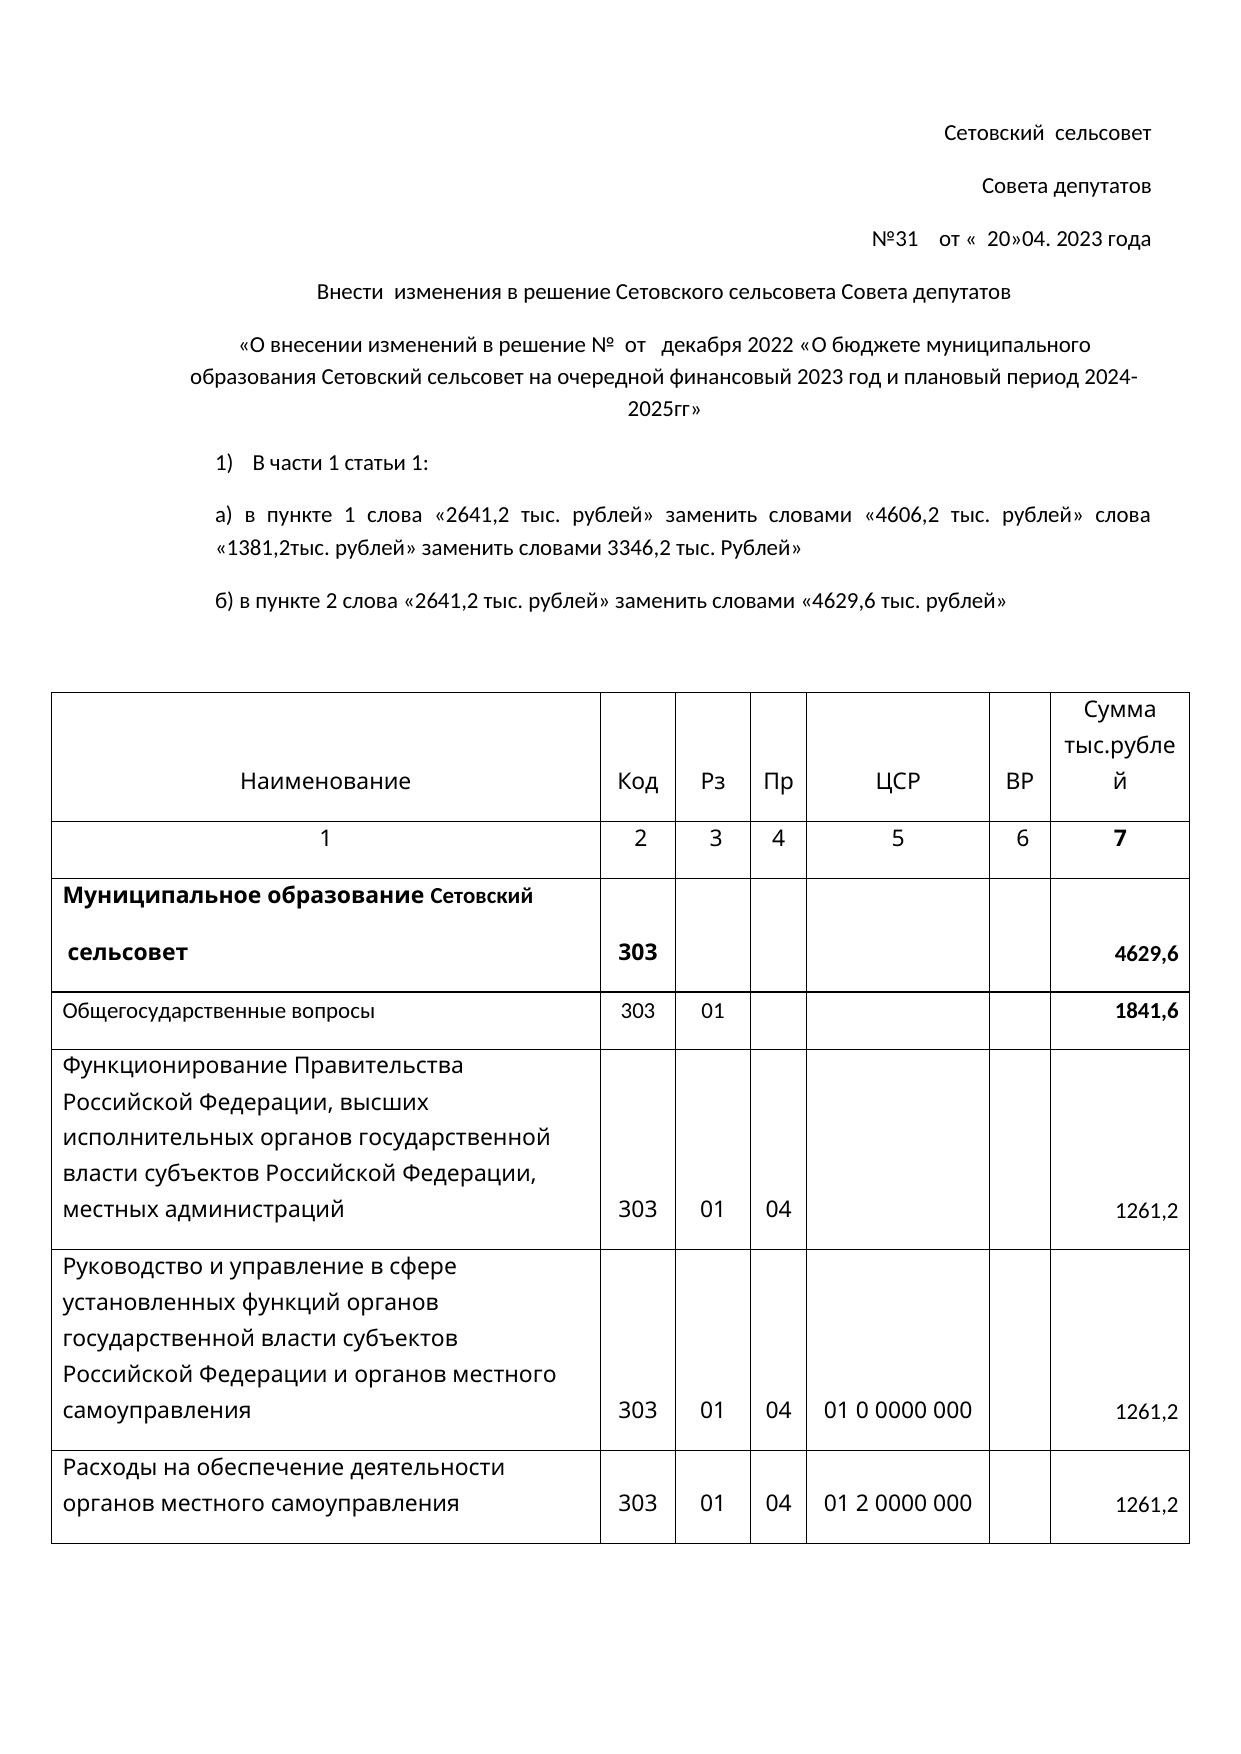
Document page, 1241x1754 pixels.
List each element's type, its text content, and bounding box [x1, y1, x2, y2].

table_cell 303 [601, 1451, 675, 1543]
table_cell 1261,2 [1051, 1050, 1189, 1249]
table_header Сумма тыс.рублей [1051, 693, 1189, 821]
table_cell [990, 1451, 1050, 1543]
text «О внесении изменений в решение № от декабря 2022 «О бюджете муниципального образования Сетовский сельсовет на очередной финансовый 2023 год и плановый период 2024-2025гг» [177, 330, 1152, 423]
table_cell [751, 879, 806, 991]
text Сетовский сельсовет [177, 118, 1152, 146]
table_cell 303 [601, 879, 675, 991]
table_cell [990, 993, 1050, 1048]
table_cell [807, 1050, 989, 1249]
text Совета депутатов [177, 171, 1152, 199]
table_cell 2 [601, 822, 675, 878]
table_cell Функционирование Правительства Российской Федерации, высших исполнительных органов государственной власти субъектов Российской Федерации, местных администраций [52, 1050, 600, 1249]
list В части 1 статьи 1: [215, 448, 1152, 476]
table_cell 01 [676, 1250, 750, 1450]
table_header Рз [676, 693, 750, 821]
table_cell 01 [676, 993, 750, 1048]
table_cell [990, 879, 1050, 991]
table_cell 04 [751, 1050, 806, 1249]
table_cell [807, 993, 989, 1048]
table_cell 1261,2 [1051, 1451, 1189, 1543]
table_cell 1841,6 [1051, 993, 1189, 1048]
text Внести изменения в решение Сетовского сельсовета Совета депутатов [177, 277, 1152, 305]
table_header Код [601, 693, 675, 821]
table_header Пр [751, 693, 806, 821]
table_header ЦСР [807, 693, 989, 821]
table_cell 7 [1051, 822, 1189, 878]
table_header ВР [990, 693, 1050, 821]
table_cell Руководство и управление в сфере установленных функций органов государственной власти субъектов Российской Федерации и органов местного самоуправления [52, 1250, 600, 1450]
table_cell 6 [990, 822, 1050, 878]
table_cell 4629,6 [1051, 879, 1189, 991]
table_cell Общегосударственные вопросы [52, 993, 600, 1048]
table_header Наименование [52, 693, 600, 821]
table_cell [807, 879, 989, 991]
table_cell 01 [676, 1050, 750, 1249]
table_cell 01 [676, 1451, 750, 1543]
text б) в пункте 2 слова «2641,2 тыс. рублей» заменить словами «4629,6 тыс. рублей» [215, 586, 1152, 614]
table_cell 01 0 0000 000 [807, 1250, 989, 1450]
table_cell [990, 1250, 1050, 1450]
table_cell [990, 1050, 1050, 1249]
table_cell Расходы на обеспечение деятельности органов местного самоуправления [52, 1451, 600, 1543]
table_cell 5 [807, 822, 989, 878]
table_cell 3 [676, 822, 750, 878]
table_cell 4 [751, 822, 806, 878]
table_cell 303 [601, 993, 675, 1048]
table_cell [751, 993, 806, 1048]
table_cell 1 [52, 822, 600, 878]
table_cell 04 [751, 1451, 806, 1543]
table_cell 01 2 0000 000 [807, 1451, 989, 1543]
table_cell 1261,2 [1051, 1250, 1189, 1450]
table_cell 04 [751, 1250, 806, 1450]
text а) в пункте 1 слова «2641,2 тыс. рублей» заменить словами «4606,2 тыс. рублей» слова «1381,2тыс. рублей» заменить словами 3346,2 тыс. Рублей» [215, 501, 1152, 561]
table_cell 303 [601, 1250, 675, 1450]
text №31 от « 20»04. 2023 года [177, 224, 1152, 252]
table_cell [676, 879, 750, 991]
table_cell 303 [601, 1050, 675, 1249]
table_cell Муниципальное образование Сетовский сельсовет [52, 879, 600, 991]
